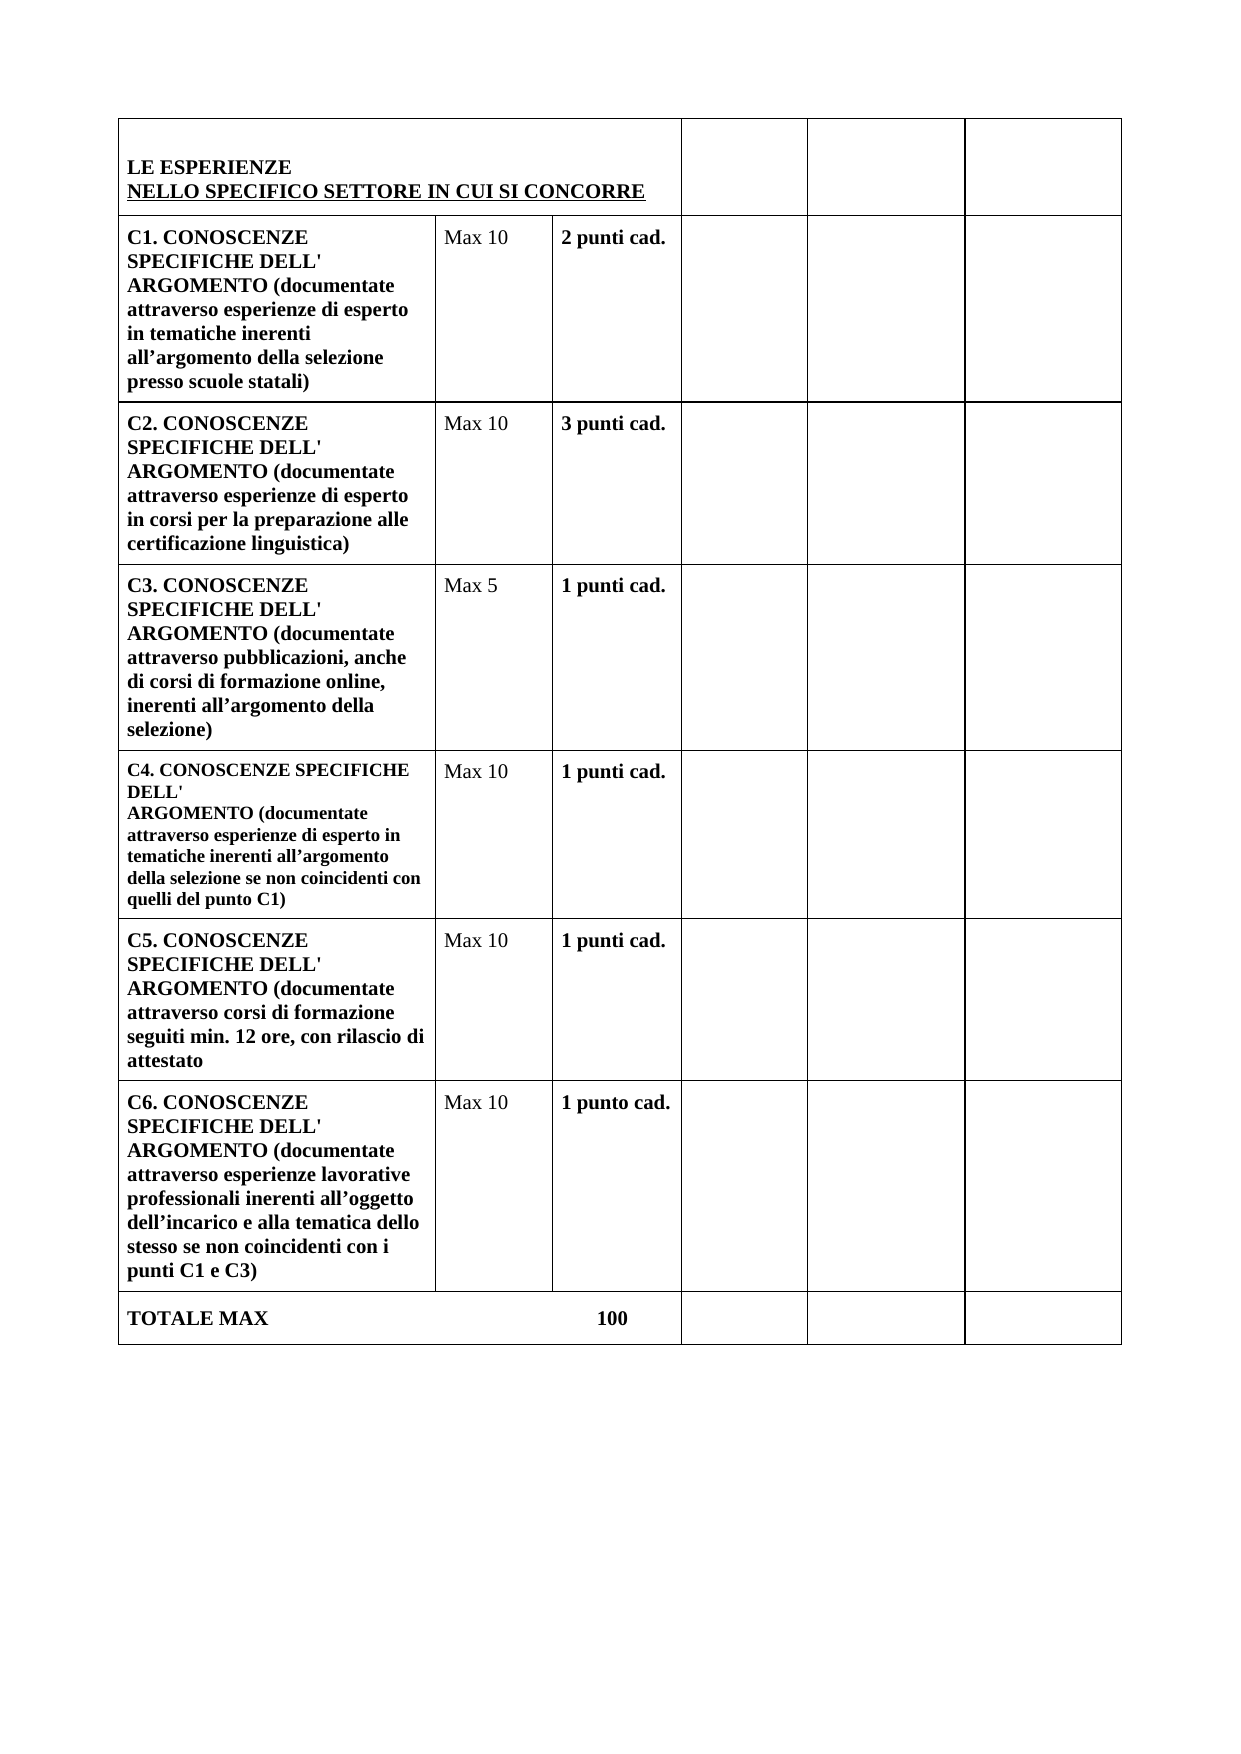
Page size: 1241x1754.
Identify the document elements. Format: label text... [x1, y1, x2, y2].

table_cell [682, 1292, 807, 1344]
table_cell Max 10 [436, 403, 552, 563]
table_cell TOTALE MAX 100 [119, 1292, 681, 1344]
table_cell [682, 216, 807, 401]
table_cell [966, 565, 1121, 749]
table_cell Max 5 [436, 565, 552, 749]
table_cell Max 10 [436, 1081, 552, 1291]
table_cell 2 punti cad. [553, 216, 681, 401]
table_cell [808, 565, 964, 749]
table_cell [808, 119, 964, 215]
table_cell [808, 919, 964, 1080]
table_cell [682, 119, 807, 215]
table_cell [682, 565, 807, 749]
table_cell 3 punti cad. [553, 403, 681, 563]
table_cell 1 punti cad. [553, 751, 681, 918]
table_cell Max 10 [436, 919, 552, 1080]
table_cell [808, 216, 964, 401]
table_cell [808, 1292, 964, 1344]
table_cell [966, 216, 1121, 401]
table_cell [682, 403, 807, 563]
table_cell C5. CONOSCENZE SPECIFICHE DELL' ARGOMENTO (documentate attraverso corsi di formazione seguiti min. 12 ore, con rilascio di attestato [119, 919, 435, 1080]
table_cell C4. CONOSCENZE SPECIFICHE DELL' ARGOMENTO (documentate attraverso esperienze di esperto in tematiche inerenti all’argomento della selezione se non coincidenti con quelli del punto C1) [119, 751, 435, 918]
table_cell LE ESPERIENZE NELLO SPECIFICO SETTORE IN CUI SI CONCORRE [119, 119, 681, 215]
table_cell C1. CONOSCENZE SPECIFICHE DELL' ARGOMENTO (documentate attraverso esperienze di esperto in tematiche inerenti all’argomento della selezione presso scuole statali) [119, 216, 435, 401]
table_cell [966, 919, 1121, 1080]
table_cell Max 10 [436, 751, 552, 918]
table_cell 1 punto cad. [553, 1081, 681, 1291]
table_cell C2. CONOSCENZE SPECIFICHE DELL' ARGOMENTO (documentate attraverso esperienze di esperto in corsi per la preparazione alle certificazione linguistica) [119, 403, 435, 563]
table_cell C6. CONOSCENZE SPECIFICHE DELL' ARGOMENTO (documentate attraverso esperienze lavorative professionali inerenti all’oggetto dell’incarico e alla tematica dello stesso se non coincidenti con i punti C1 e C3) [119, 1081, 435, 1291]
table_cell [682, 919, 807, 1080]
table_cell [808, 751, 964, 918]
table_cell [966, 751, 1121, 918]
table_cell 1 punti cad. [553, 565, 681, 749]
table_cell [808, 403, 964, 563]
table_cell C3. CONOSCENZE SPECIFICHE DELL' ARGOMENTO (documentate attraverso pubblicazioni, anche di corsi di formazione online, inerenti all’argomento della selezione) [119, 565, 435, 749]
table_cell [966, 1081, 1121, 1291]
table_cell [966, 403, 1121, 563]
table_cell [808, 1081, 964, 1291]
table_cell [682, 751, 807, 918]
table_cell 1 punti cad. [553, 919, 681, 1080]
table_cell [682, 1081, 807, 1291]
table_cell Max 10 [436, 216, 552, 401]
table_cell [966, 1292, 1121, 1344]
table_cell [966, 119, 1121, 215]
